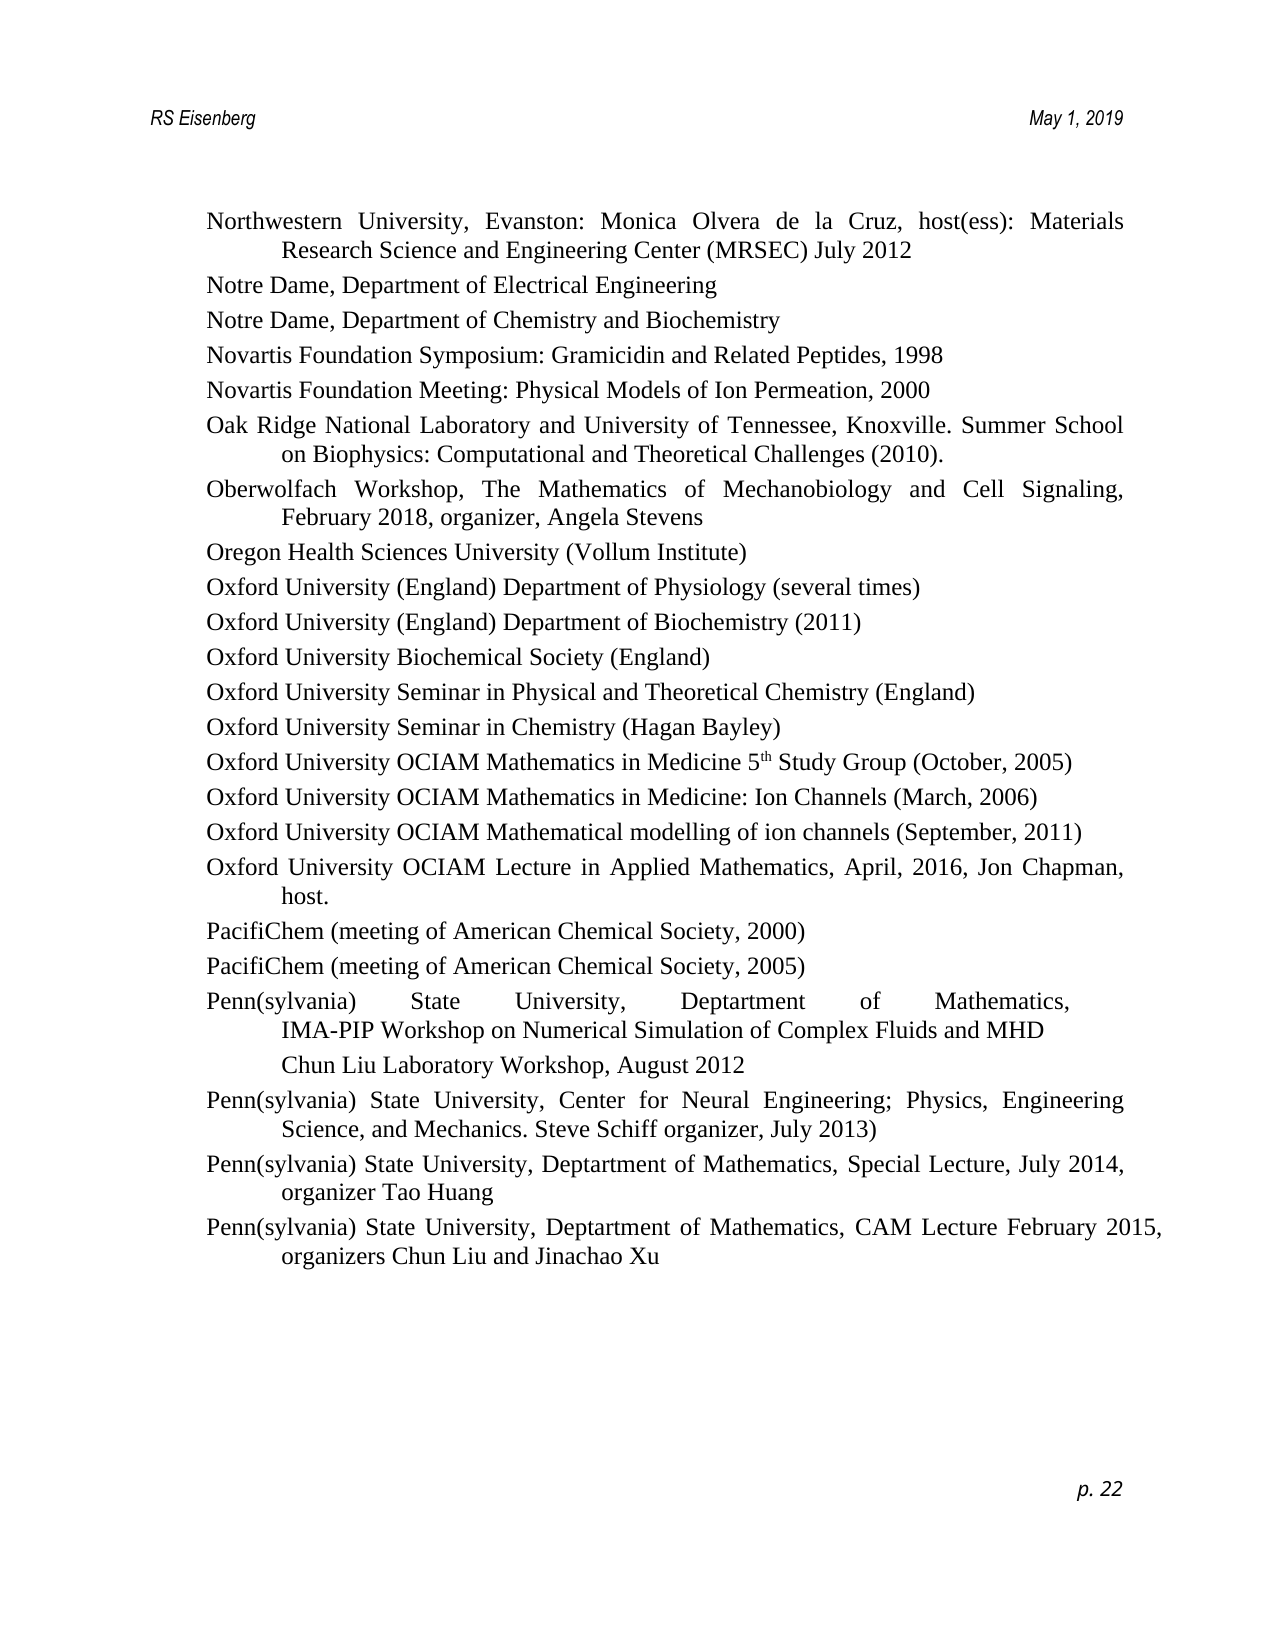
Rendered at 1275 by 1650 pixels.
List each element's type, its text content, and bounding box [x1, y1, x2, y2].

text Oxford University OCIAM Mathematics in Medicine 5th Study Group (October, 2005) [206, 747, 1125, 776]
text Novartis Foundation Symposium: Gramicidin and Related Peptides, 1998 [206, 340, 1125, 369]
text Chun Liu Laboratory Workshop, August 2012 [206, 1050, 1125, 1079]
text Notre Dame, Department of Chemistry and Biochemistry [206, 305, 1125, 334]
text Oxford University Seminar in Physical and Theoretical Chemistry (England) [206, 677, 1125, 706]
text Oxford University OCIAM Lecture in Applied Mathematics, April, 2016, Jon Chapman, host. [206, 852, 1125, 910]
text PacifiChem (meeting of American Chemical Society, 2005) [206, 951, 1125, 980]
text Oxford University (England) Department of Biochemistry (2011) [206, 607, 1125, 636]
text Penn(sylvania) State University, Center for Neural Engineering; Physics, Engineering Science, and Mechanics. Steve Schiff organizer, July 2013) [206, 1085, 1125, 1142]
text Oxford University OCIAM Mathematics in Medicine: Ion Channels (March, 2006) [206, 782, 1125, 811]
text Oxford University (England) Department of Physiology (several times) [206, 572, 1125, 601]
text Oxford University Seminar in Chemistry (Hagan Bayley) [206, 712, 1125, 741]
text Novartis Foundation Meeting: Physical Models of Ion Permeation, 2000 [206, 375, 1125, 404]
text Penn(sylvania) State University, Deptartment of Mathematics, IMA-PIP Workshop on Numerical Simulation of Complex Fluids and MHD [206, 986, 1125, 1044]
text Penn(sylvania) State University, Deptartment of Mathematics, Special Lecture, July 2014, organizer Tao Huang [206, 1149, 1125, 1206]
text Oberwolfach Workshop, The Mathematics of Mechanobiology and Cell Signaling, February 2018, organizer, Angela Stevens [206, 474, 1125, 531]
text Northwestern University, Evanston: Monica Olvera de la Cruz, host(ess): Materials Research Science and Engineering Center (MRSEC) July 2012 [206, 206, 1125, 264]
text Oxford University Biochemical Society (England) [206, 642, 1125, 671]
text PacifiChem (meeting of American Chemical Society, 2000) [206, 916, 1125, 945]
text Oxford University OCIAM Mathematical modelling of ion channels (September, 2011) [206, 817, 1125, 846]
text Penn(sylvania) State University, Deptartment of Mathematics, CAM Lecture February 2015, organizers Chun Liu and Jinachao Xu [206, 1212, 1162, 1270]
text Oregon Health Sciences University (Vollum Institute) [206, 537, 1125, 566]
text Oak Ridge National Laboratory and University of Tennessee, Knoxville. Summer School on Biophysics: Computational and Theoretical Challenges (2010). [206, 410, 1125, 467]
text Notre Dame, Department of Electrical Engineering [206, 270, 1125, 299]
